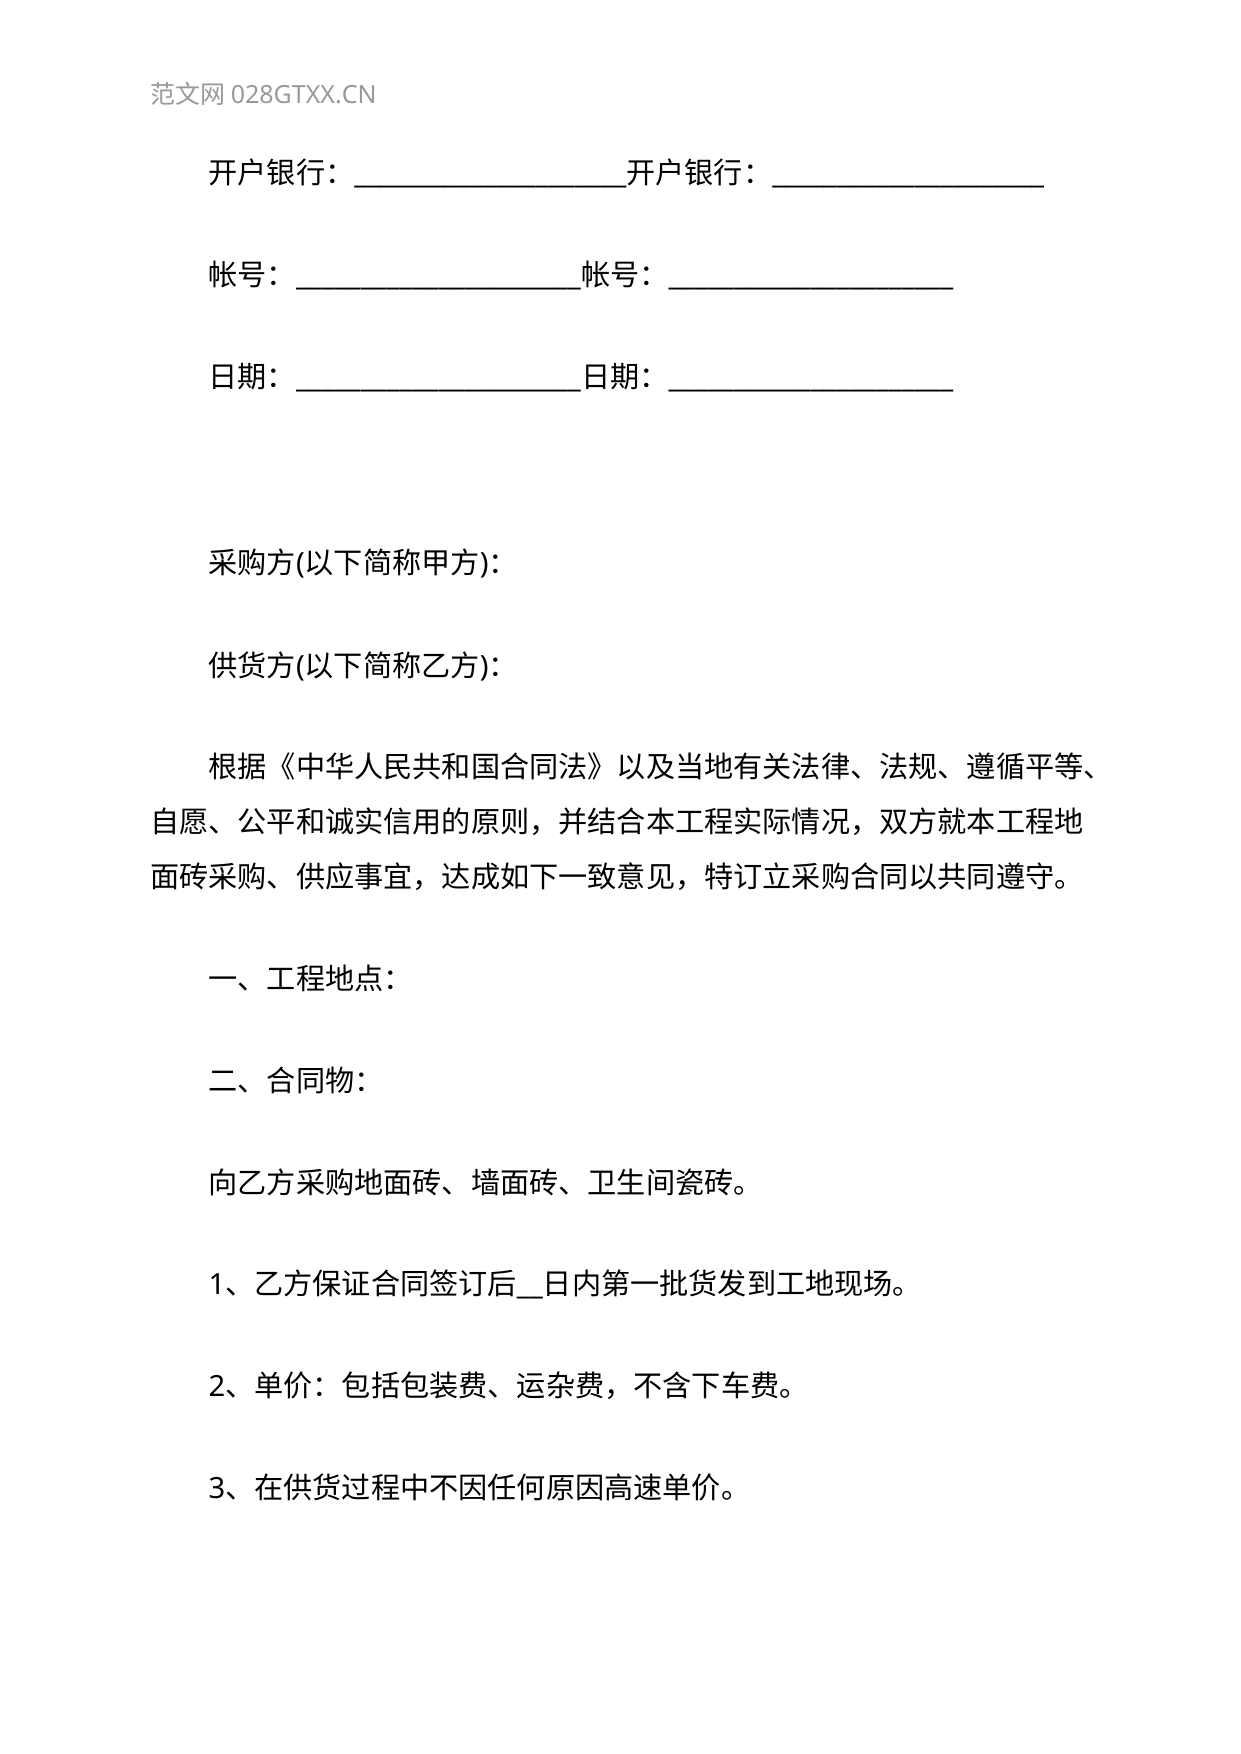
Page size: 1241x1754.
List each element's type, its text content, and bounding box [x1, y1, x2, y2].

text 一、工程地点： [150, 956, 1090, 998]
text 帐号：______________________帐号：______________________ [150, 252, 1090, 294]
text 3、在供货过程中不因任何原因高速单价。 [150, 1465, 1090, 1507]
text 供货方(以下简称乙方)： [150, 642, 1090, 684]
text 2、单价：包括包装费、运杂费，不含下车费。 [150, 1363, 1090, 1405]
text 根据《中华人民共和国合同法》以及当地有关法律、法规、遵循平等、自愿、公平和诚实信用的原则，并结合本工程实际情况，双方就本工程地面砖采购、供应事宜，达成如下一致意见，特订立采购合同以共同遵守。 [150, 744, 1090, 896]
text 开户银行：_____________________开户银行：_____________________ [150, 150, 1090, 192]
text 采购方(以下简称甲方)： [150, 540, 1090, 582]
text 日期：______________________日期：______________________ [150, 354, 1090, 396]
text 1、乙方保证合同签订后__日内第一批货发到工地现场。 [150, 1261, 1090, 1303]
text 二、合同物： [150, 1057, 1090, 1100]
text 向乙方采购地面砖、墙面砖、卫生间瓷砖。 [150, 1159, 1090, 1201]
